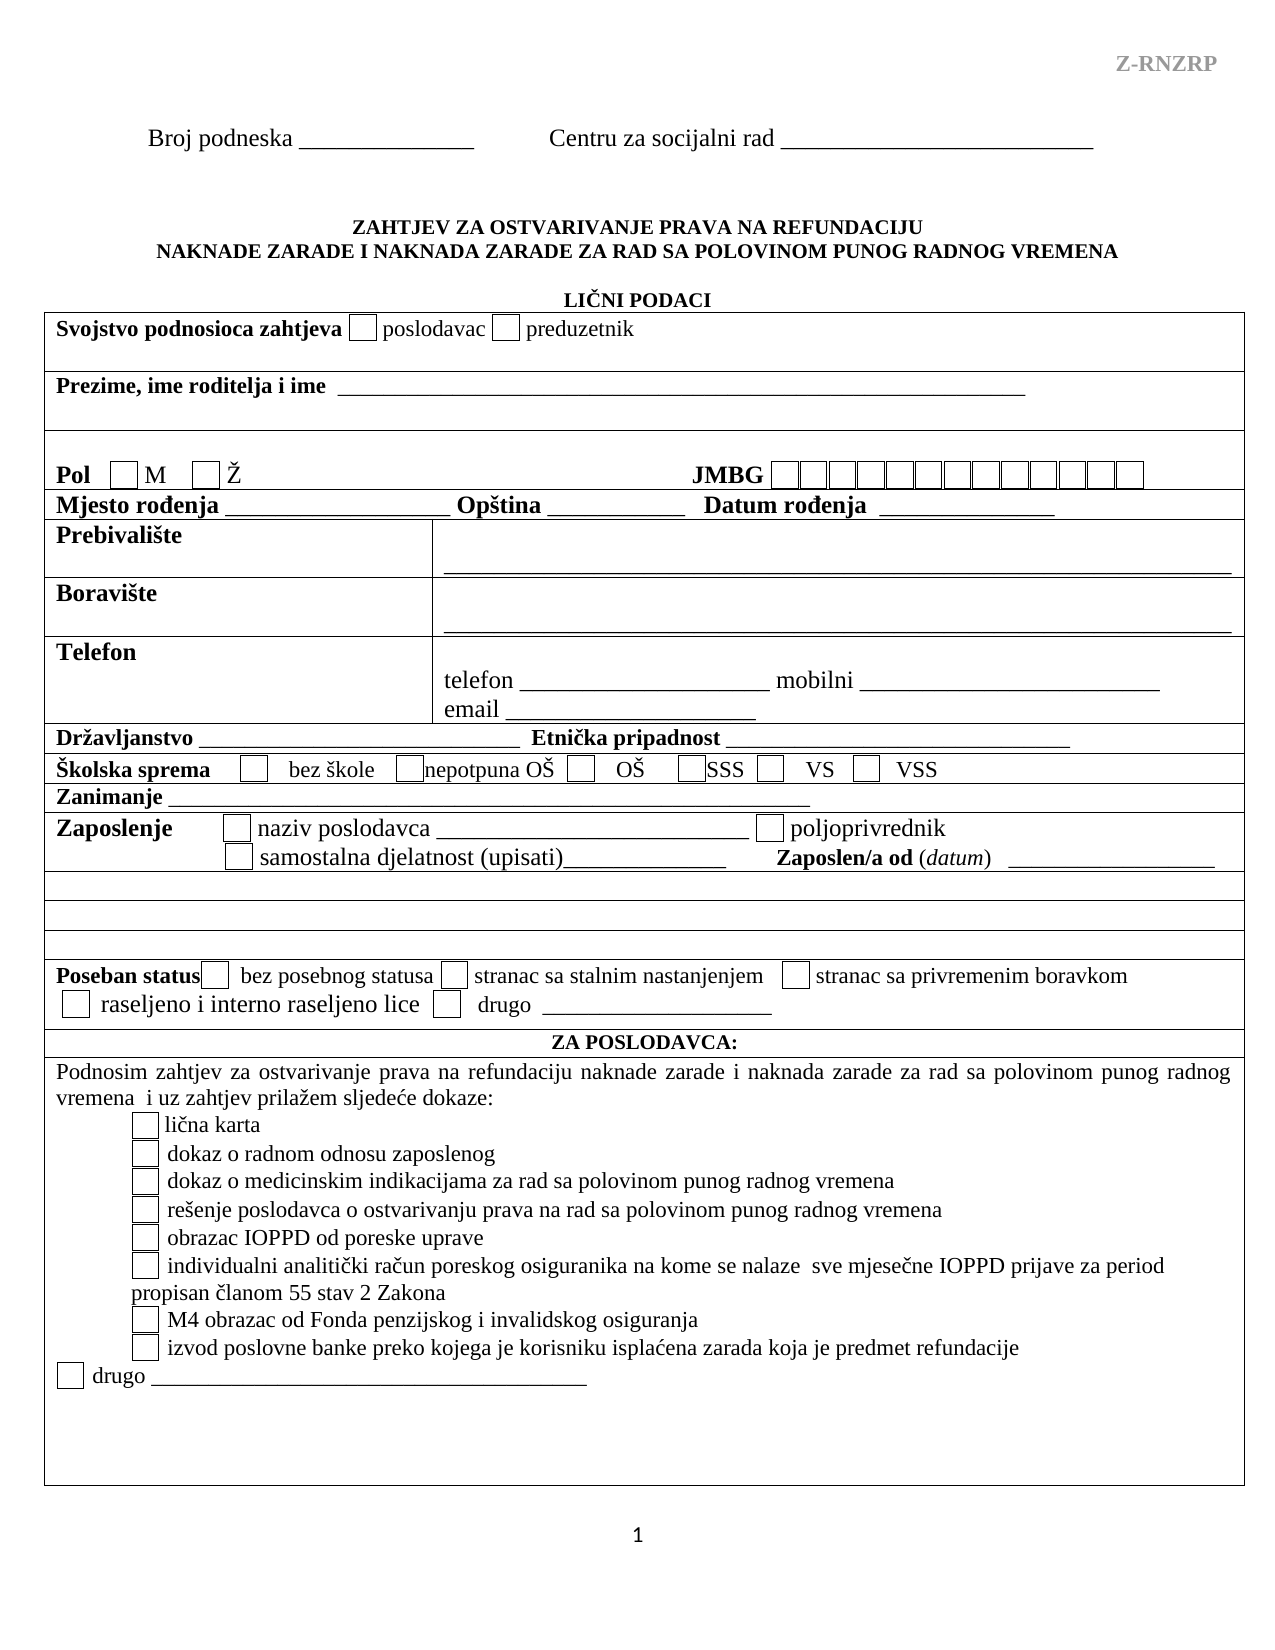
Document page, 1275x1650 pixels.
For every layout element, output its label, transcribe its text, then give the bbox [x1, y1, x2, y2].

table_cell ZA POSLODAVCA: [45, 1030, 1244, 1057]
table_cell Telefon [45, 637, 432, 723]
table_cell Prebivalište [45, 520, 432, 577]
text Broj podneska ______________ Centru za socijalni rad _________________________ [148, 123, 1127, 152]
text LIČNI PODACI [148, 287, 1127, 312]
table_cell Zaposlenje naziv poslodavca _________________________ poljoprivrednik samostalna djelatnost (upisati)_____________ Zaposlen/a od (datum) __________________ [45, 813, 1244, 871]
table_cell Zanimanje ________________________________________________________ [45, 784, 1244, 812]
table_cell Podnosim zahtjev za ostvarivanje prava na refundaciju naknade zarade i naknada zarade za rad sa polovinom punog radnog vremena i uz zahtjev prilažem sljedeće dokaze: lična karta dokaz o radnom odnosu zaposlenog dokaz o medicinskim indikacijama za rad sa polovinom punog radnog vremena rešenje poslodavca o ostvarivanju prava na rad sa polovinom punog radnog vremena obrazac IOPPD od poreske uprave individualni analitički račun poreskog osiguranika na kome se nalaze sve mjesečne IOPPD prijave za period propisan članom 55 stav 2 Zakona M4 obrazac od Fonda penzijskog i invalidskog osiguranja izvod poslovne banke preko kojega je korisniku isplaćena zarada koja je predmet refundacije drugo ______________________________________ [45, 1058, 1244, 1485]
table_cell Boravište [45, 578, 432, 636]
text ZAHTJEV ZA OSTVARIVANJE PRAVA NA REFUNDACIJU [148, 215, 1127, 239]
table_cell [45, 901, 1244, 930]
table_cell Prezime, ime roditelja i ime ____________________________________________________________ [45, 372, 1244, 430]
table_cell Pol M Ž JMBG [45, 431, 1244, 489]
table_cell _______________________________________________________________ [433, 520, 1244, 577]
table_cell telefon ____________________ mobilni ________________________ email ____________________ [433, 637, 1244, 723]
table_cell Školska sprema bez škole nepotpuna OŠ OŠ SSS VS VSS [45, 754, 1244, 782]
table_header Svojstvo podnosioca zahtjeva poslodavac preduzetnik [45, 313, 1244, 371]
table_cell Državljanstvo ____________________________ Etnička pripadnost ______________________________ [45, 724, 1244, 753]
table_cell [45, 872, 1244, 900]
table_cell [45, 931, 1244, 959]
table_cell Poseban status bez posebnog statusa stranac sa stalnim nastanjenjem stranac sa privremenim boravkom raseljeno i interno raseljeno lice drugo ____________________ [45, 960, 1244, 1029]
table_cell Mjesto rođenja __________________ Opština ___________ Datum rođenja ______________ [45, 490, 1244, 519]
table_cell _______________________________________________________________ [433, 578, 1244, 636]
text NAKNADE ZARADE I NAKNADA ZARADE ZA RAD SA POLOVINOM PUNOG RADNOG VREMENA [148, 239, 1127, 263]
